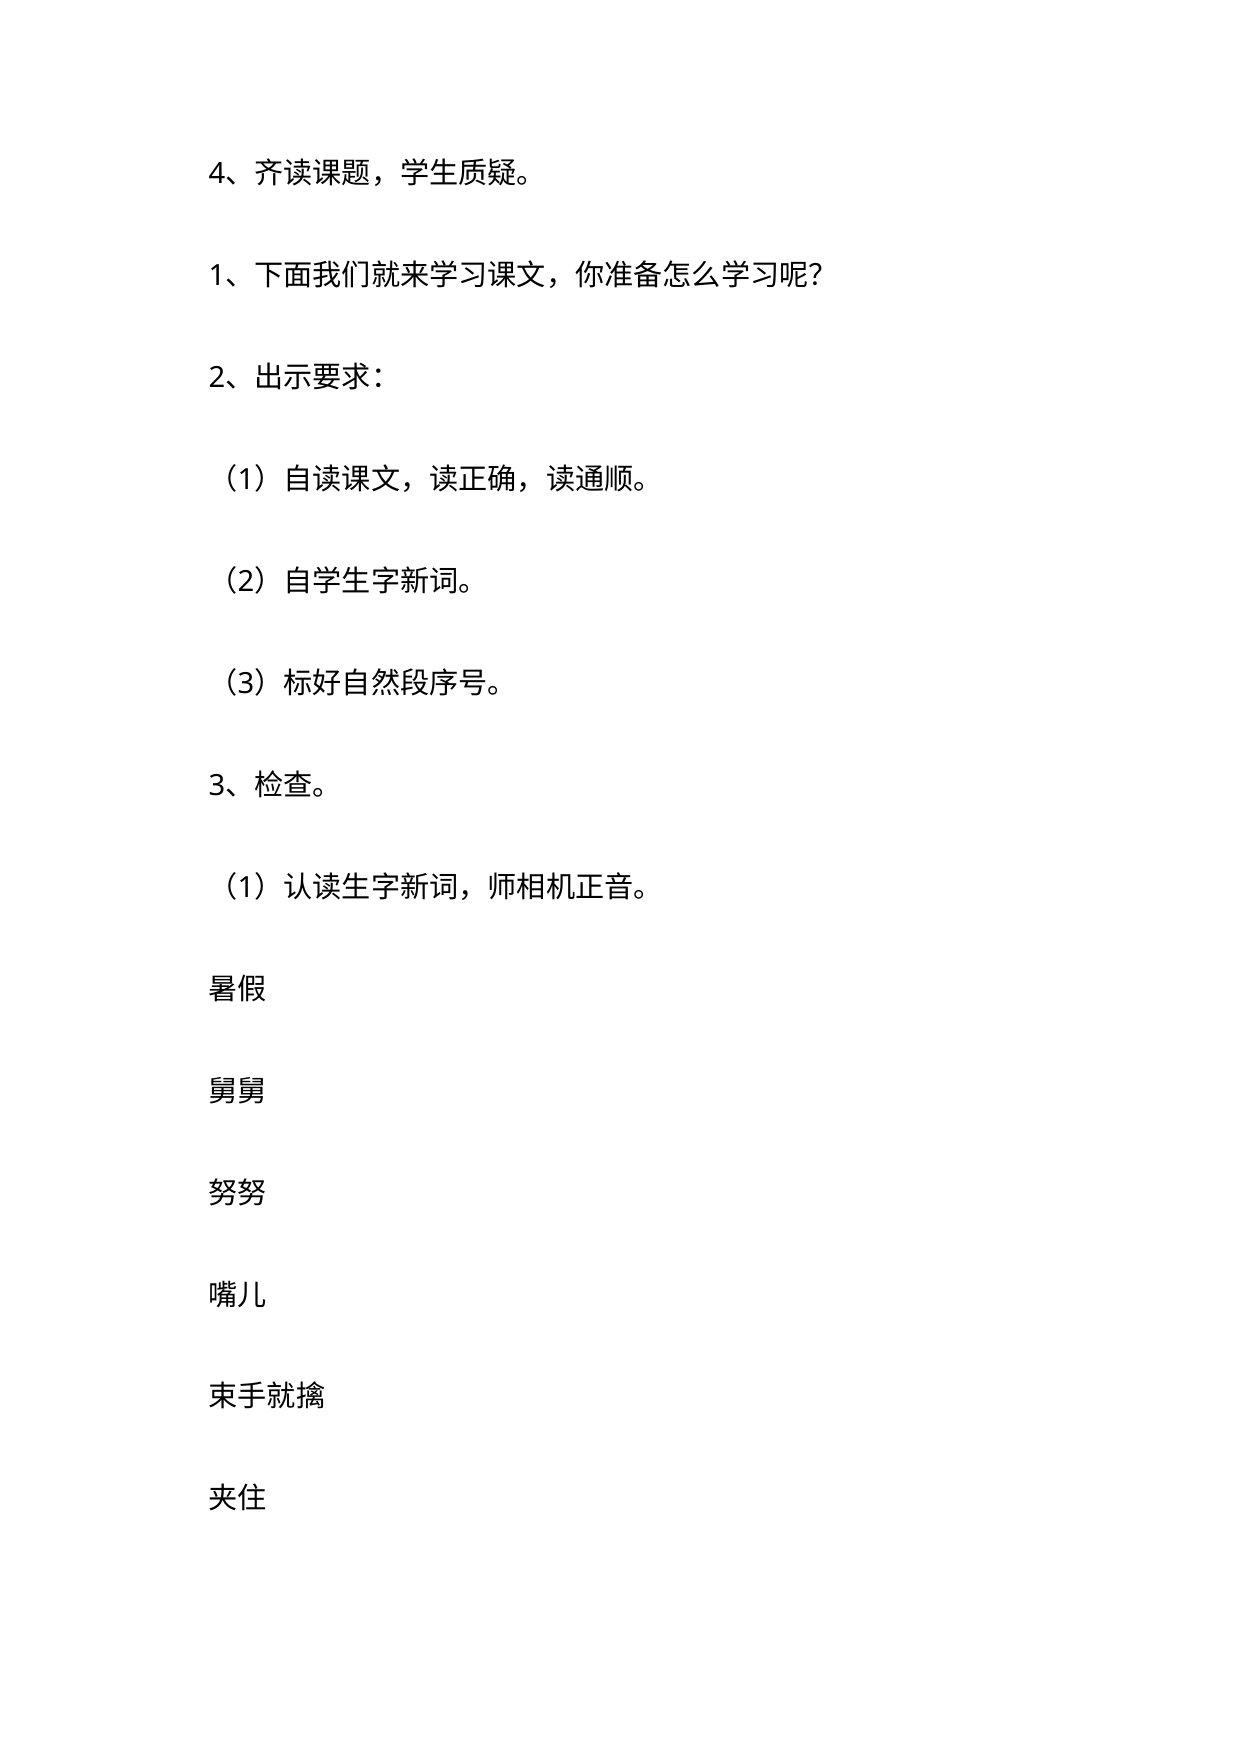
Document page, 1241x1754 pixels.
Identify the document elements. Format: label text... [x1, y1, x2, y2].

text （1）自读课文，读正确，读通顺。 [150, 456, 1090, 498]
text （1）认读生字新词，师相机正音。 [150, 864, 1090, 906]
text 1、下面我们就来学习课文，你准备怎么学习呢？ [150, 252, 1090, 294]
text 努努 [150, 1169, 1090, 1212]
text 暑假 [150, 966, 1090, 1008]
text 束手就擒 [150, 1373, 1090, 1415]
text 嘴儿 [150, 1271, 1090, 1313]
text 4、齐读课题，学生质疑。 [150, 150, 1090, 192]
text 舅舅 [150, 1068, 1090, 1110]
text （2）自学生字新词。 [150, 558, 1090, 600]
text （3）标好自然段序号。 [150, 660, 1090, 702]
text 夹住 [150, 1475, 1090, 1517]
text 3、检查。 [150, 762, 1090, 804]
text 2、出示要求： [150, 354, 1090, 396]
